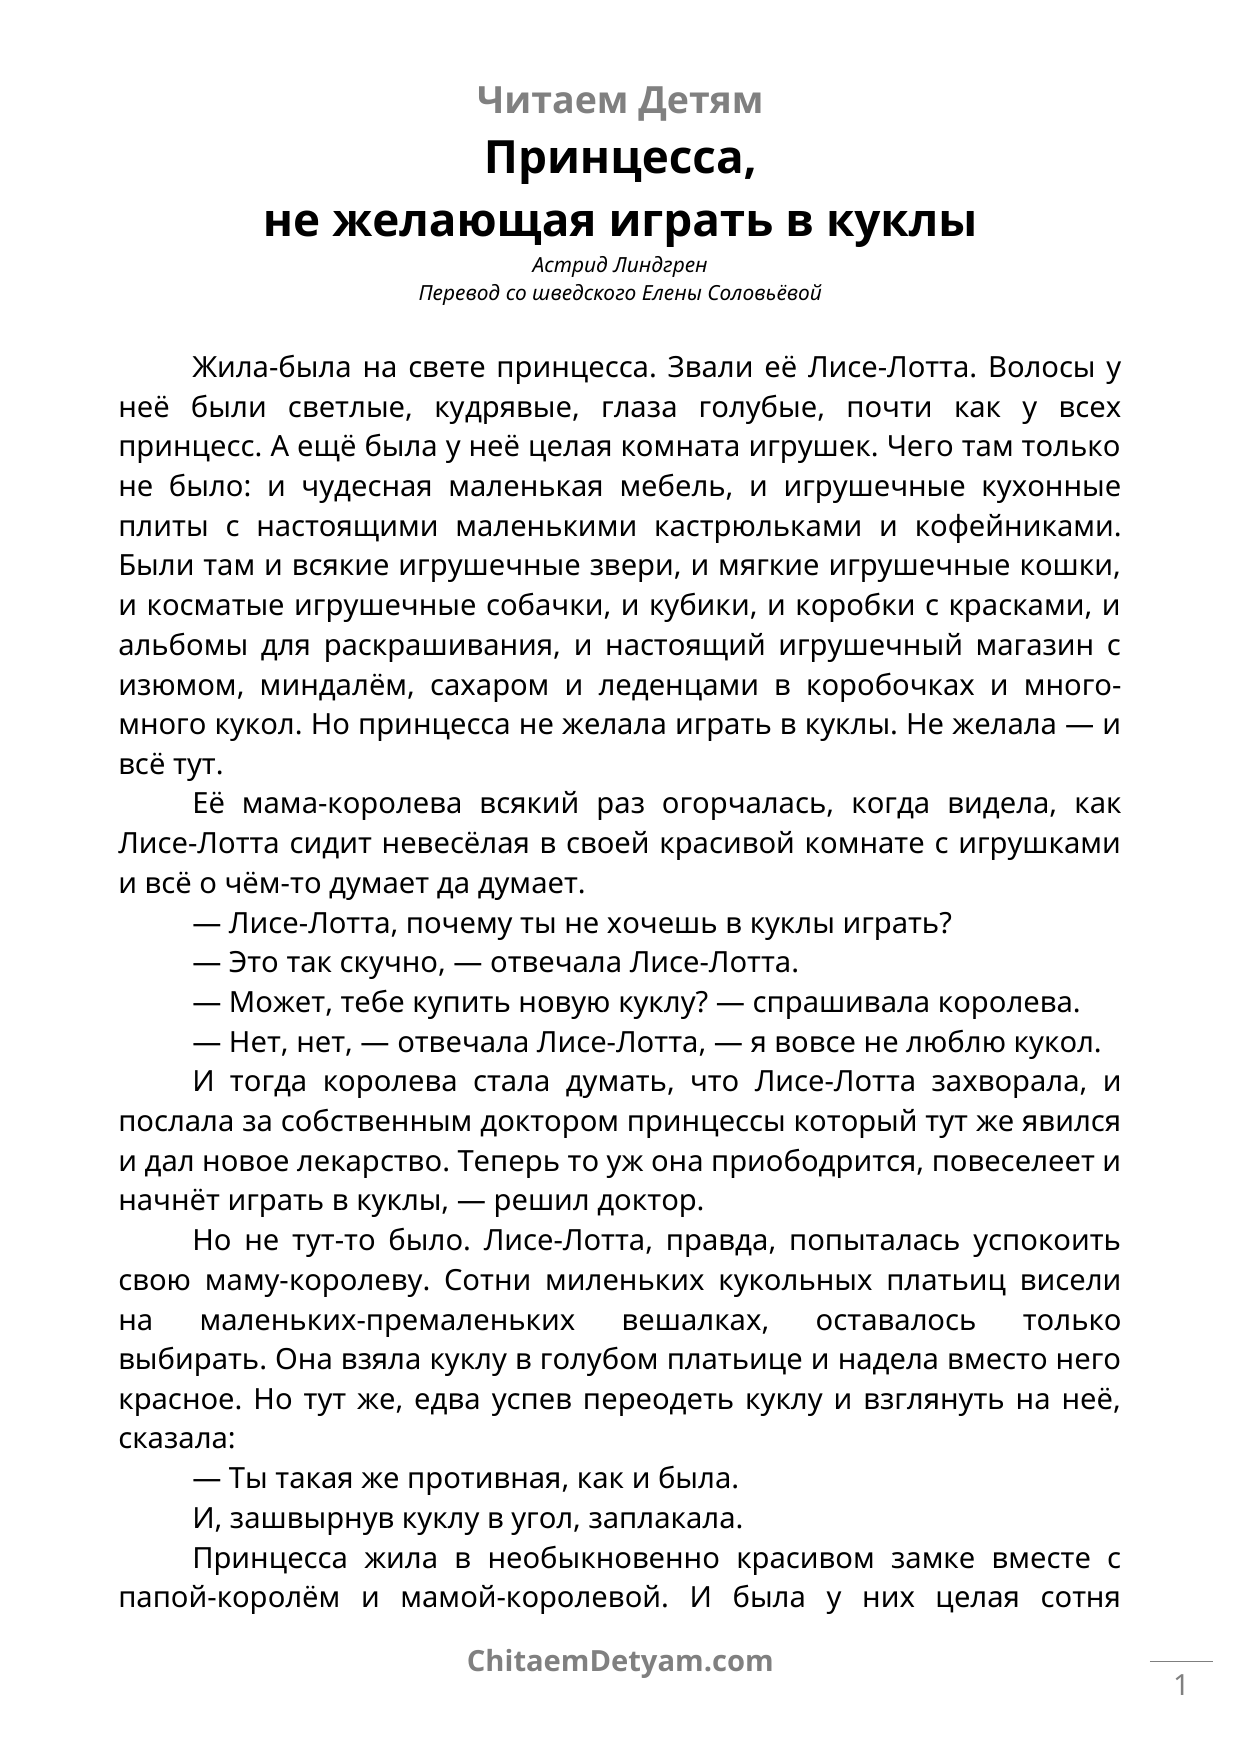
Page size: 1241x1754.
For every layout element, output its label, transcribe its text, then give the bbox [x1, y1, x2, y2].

text — Это так скучно, — отвечала Лисе-Лотта. [118, 942, 1122, 981]
text Её мама-королева всякий раз огорчалась, когда видела, как Лисе-Лотта сидит невесёлая в своей красивой комнате с игрушками и всё о чём-то думает да думает. [118, 783, 1122, 902]
text — Может, тебе купить новую куклу? — спрашивала королева. [118, 981, 1122, 1021]
text Принцесса, не желающая играть в куклы Астрид Линдгрен Перевод со шведского Елены Соловьёвой [118, 125, 1122, 307]
text Жила-была на свете принцесса. Звали её Лисе-Лотта. Волосы у неё были светлые, кудрявые, глаза голубые, почти как у всех принцесс. А ещё была у неё целая комната игрушек. Чего там только не было: и чудесная маленькая мебель, и игрушечные кухонные плиты с настоящими маленькими кастрюльками и кофейниками. Были там и всякие игрушечные звери, и мягкие игрушечные кошки, и косматые игрушечные собачки, и кубики, и коробки с красками, и альбомы для раскрашивания, и настоящий игрушечный магазин с изюмом, миндалём, сахаром и леденцами в коробочках и много-много кукол. Но принцесса не желала играть в куклы. Не желала — и всё тут. [118, 346, 1122, 783]
text — Лисе-Лотта, почему ты не хочешь в куклы играть? [118, 902, 1122, 942]
text — Нет, нет, — отвечала Лисе-Лотта, — я вовсе не люблю кукол. [118, 1021, 1122, 1061]
text И тогда королева стала думать, что Лисе-Лотта захворала, и послала за собственным доктором принцессы который тут же явился и дал новое лекарство. Теперь то уж она приободрится, повеселеет и начнёт играть в куклы, — решил доктор. [118, 1061, 1122, 1219]
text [118, 1537, 1122, 1616]
text — Ты такая же противная, как и была. [118, 1457, 1122, 1497]
text Но не тут-то было. Лисе-Лотта, правда, попыталась успокоить свою маму-королеву. Сотни миленьких кукольных платьиц висели на маленьких-премаленьких вешалках, оставалось только выбирать. Она взяла куклу в голубом платьице и надела вместо него красное. Но тут же, едва успев переодеть куклу и взглянуть на неё, сказала: [118, 1219, 1122, 1457]
text И, зашвырнув куклу в угол, заплакала. [118, 1497, 1122, 1537]
